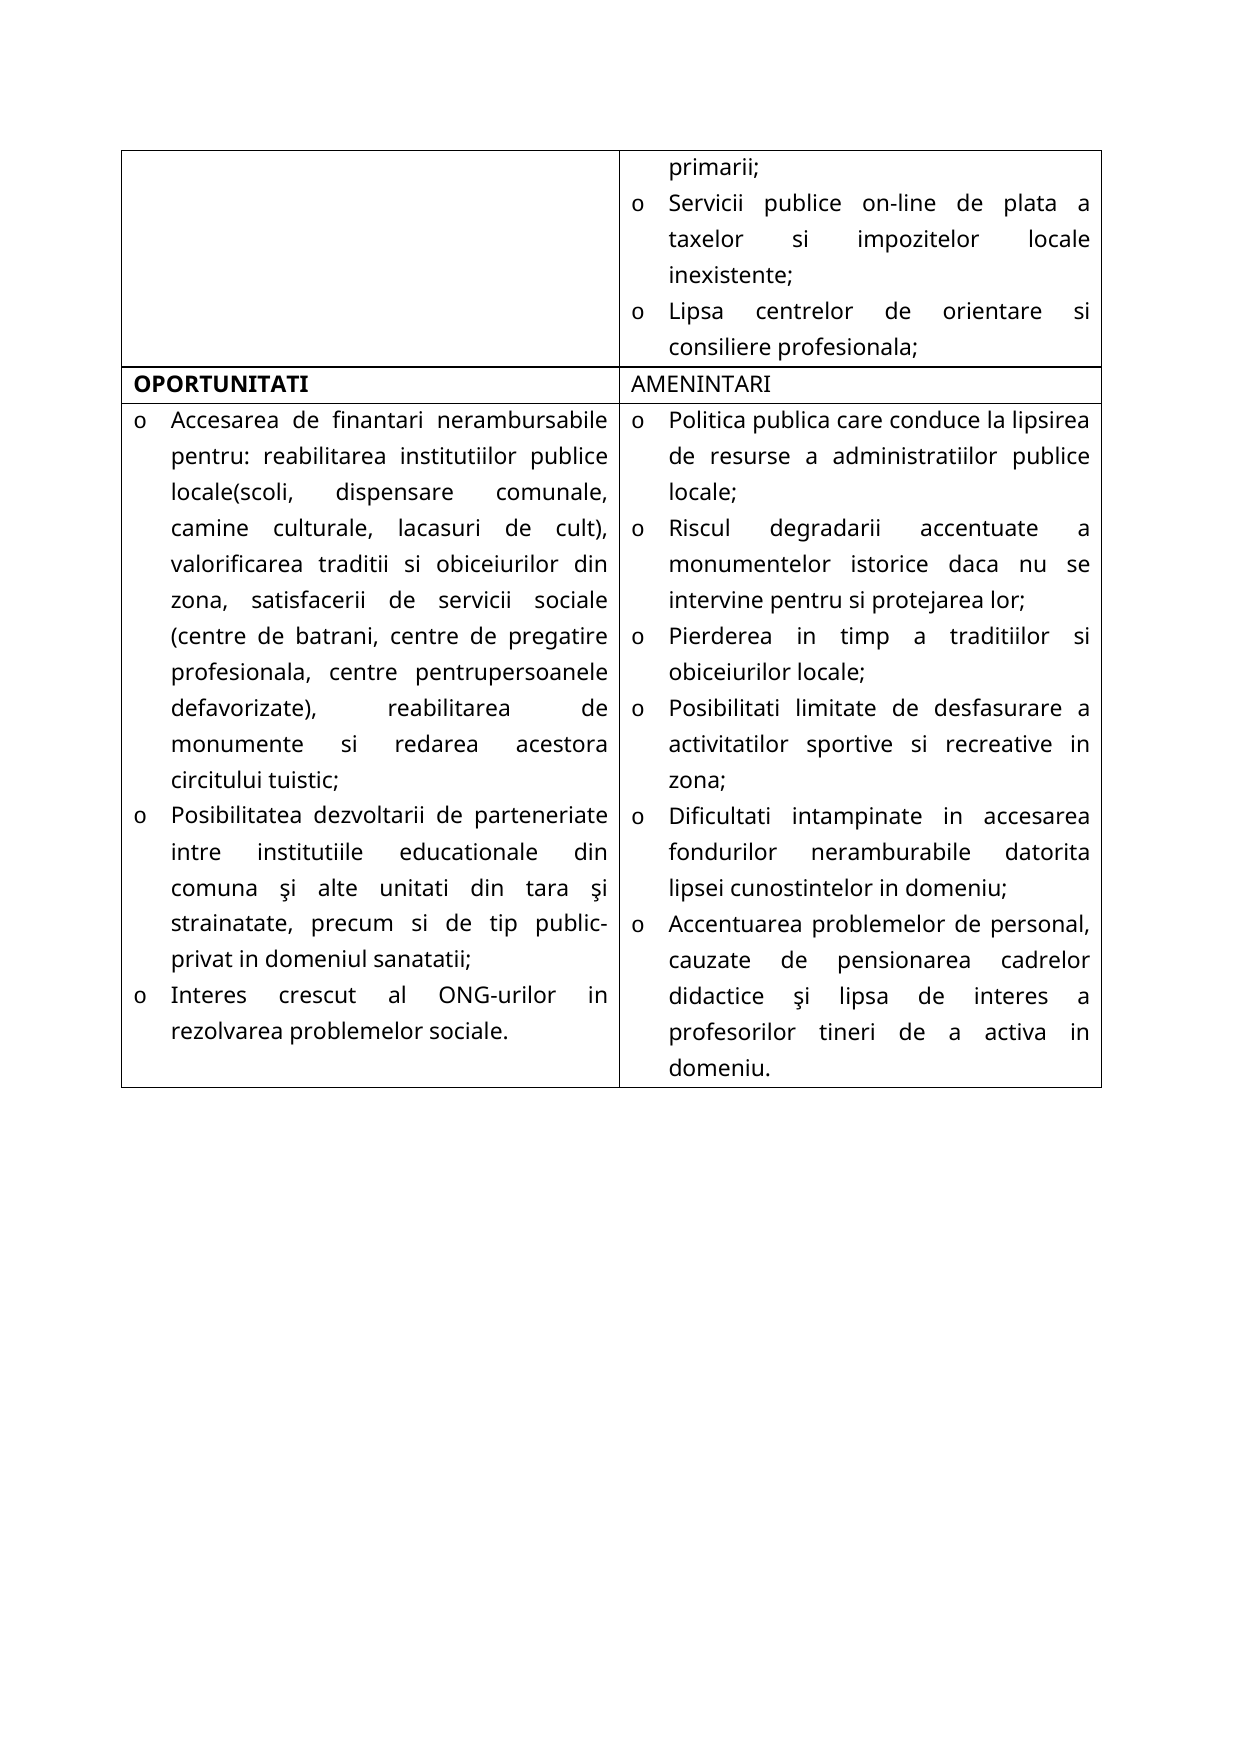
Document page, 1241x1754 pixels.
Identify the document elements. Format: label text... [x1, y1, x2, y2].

table_cell AMENINTARI [620, 368, 1101, 403]
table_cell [620, 151, 1101, 366]
table_cell Accesarea de finantari nerambursabile pentru: reabilitarea institutiilor publice locale(scoli, dispensare comunale, camine culturale, lacasuri de cult), valorificarea traditii si obiceiurilor din zona, satisfacerii de servicii sociale (centre de batrani, centre de pregatire profesionala, centre pentrupersoanele defavorizate), reabilitarea de monumente si redarea acestora circitului tuistic; Posibilitatea dezvoltarii de parteneriate intre institutiile educationale din comuna şi alte unitati din tara şi strainatate, precum si de tip public-privat in domeniul sanatatii; Interes crescut al ONG-urilor in rezolvarea problemelor sociale. [122, 404, 619, 1087]
table_cell OPORTUNITATI [122, 368, 619, 403]
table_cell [122, 151, 619, 366]
table_cell Politica publica care conduce la lipsirea de resurse a administratiilor publice locale; Riscul degradarii accentuate a monumentelor istorice daca nu se intervine pentru si protejarea lor; Pierderea in timp a traditiilor si obiceiurilor locale; Posibilitati limitate de desfasurare a activitatilor sportive si recreative in zona; Dificultati intampinate in accesarea fondurilor neramburabile datorita lipsei cunostintelor in domeniu; Accentuarea problemelor de personal, cauzate de pensionarea cadrelor didactice şi lipsa de interes a profesorilor tineri de a activa in domeniu. [620, 404, 1101, 1087]
